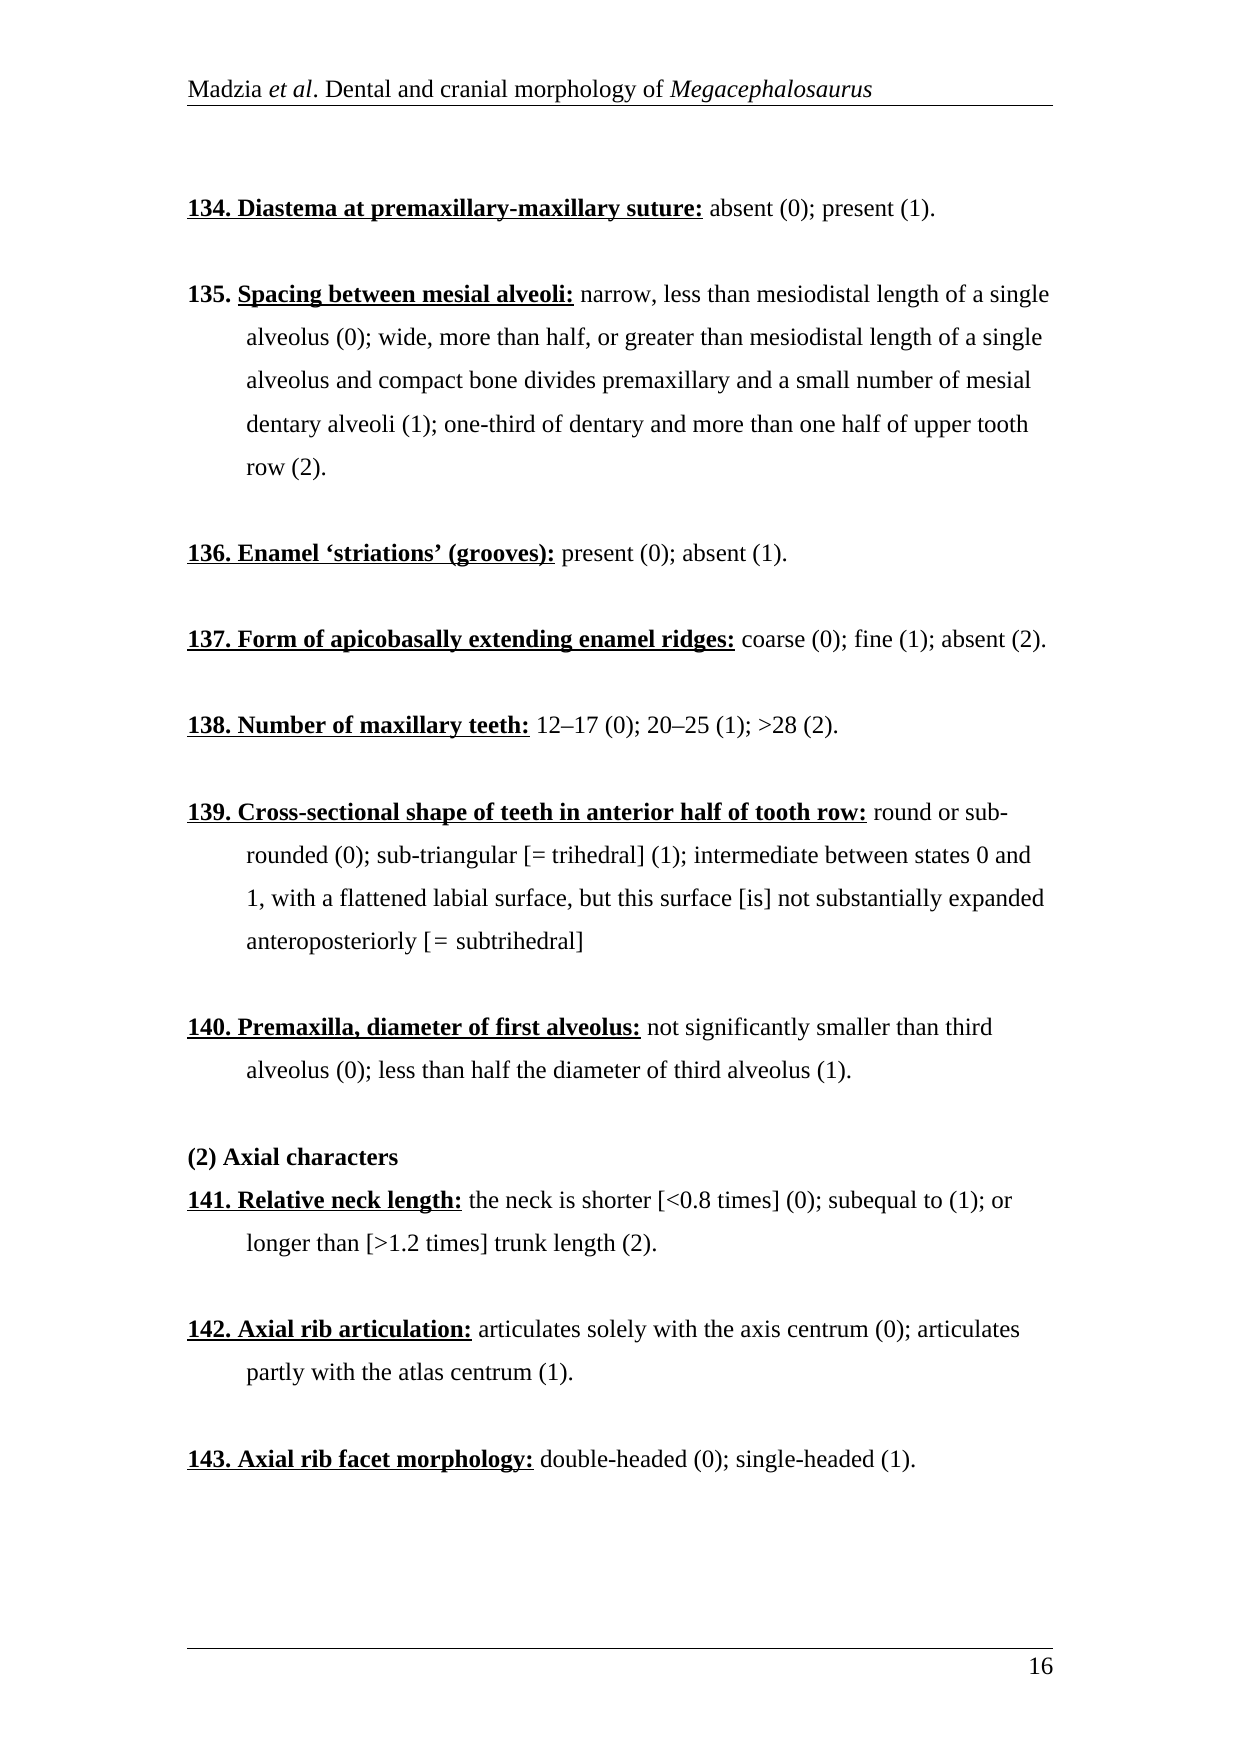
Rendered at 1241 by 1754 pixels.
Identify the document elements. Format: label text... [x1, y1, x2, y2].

text 143. Axial rib facet morphology: double-headed (0); single-headed (1). [187, 1444, 1053, 1472]
text 142. Axial rib articulation: articulates solely with the axis centrum (0); articulates partly with the atlas centrum (1). [187, 1314, 1053, 1386]
text 134. Diastema at premaxillary-maxillary suture: absent (0); present (1). [187, 193, 1053, 222]
text 138. Number of maxillary teeth: 12–17 (0); 20–25 (1); >28 (2). [187, 711, 1053, 739]
text 136. Enamel ‘striations’ (grooves): present (0); absent (1). [187, 538, 1053, 567]
text (2) Axial characters [187, 1142, 1053, 1171]
text 141. Relative neck length: the neck is shorter [<0.8 times] (0); subequal to (1); or longer than [>1.2 times] trunk length (2). [187, 1185, 1053, 1257]
text 137. Form of apicobasally extending enamel ridges: coarse (0); fine (1); absent (2). [187, 624, 1053, 653]
text 135. Spacing between mesial alveoli: narrow, less than mesiodistal length of a single alveolus (0); wide, more than half, or greater than mesiodistal length of a single alveolus and compact bone divides premaxillary and a small number of mesial dentary alveoli (1); one-third of dentary and more than one half of upper tooth row (2). [187, 279, 1053, 481]
text 140. Premaxilla, diameter of first alveolus: not significantly smaller than third alveolus (0); less than half the diameter of third alveolus (1). [187, 1012, 1053, 1084]
text 139. Cross-sectional shape of teeth in anterior half of tooth row: round or sub-rounded (0); sub-triangular [= trihedral] (1); intermediate between states 0 and 1, with a flattened labial surface, but this surface [is] not substantially expanded anteroposteriorly [ = subtrihedral] [187, 797, 1053, 955]
